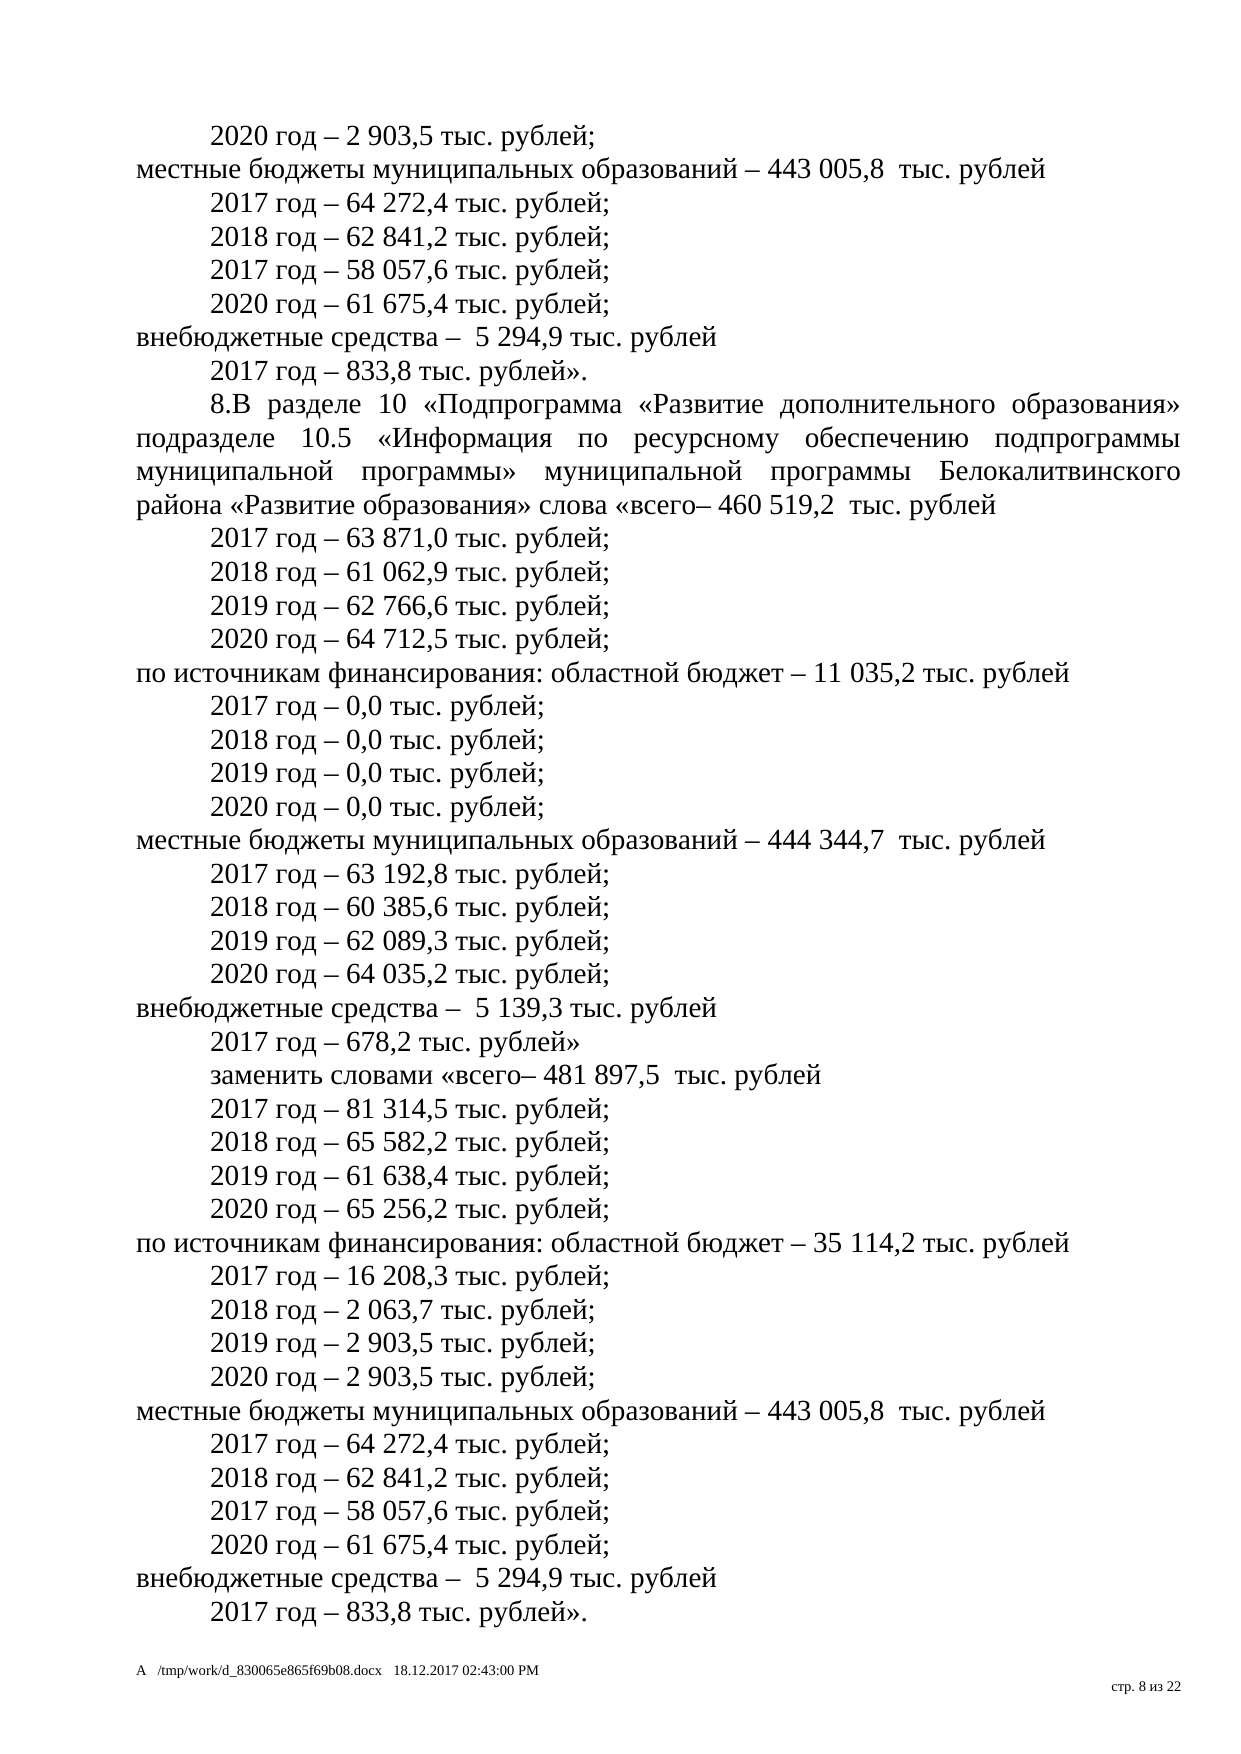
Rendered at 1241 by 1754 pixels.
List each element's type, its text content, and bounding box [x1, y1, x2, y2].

text 2018 год – 62 841,2 тыс. рублей; [136, 1460, 1181, 1493]
text 2017 год – 16 208,3 тыс. рублей; [136, 1258, 1181, 1292]
text 2017 год – 0,0 тыс. рублей; [136, 688, 1181, 722]
text 2017 год – 58 057,6 тыс. рублей; [136, 1493, 1181, 1527]
text 2018 год – 60 385,6 тыс. рублей; [136, 889, 1181, 923]
text заменить словами «всего– 481 897,5 тыс. рублей [136, 1057, 1181, 1091]
text внебюджетные средства – 5 294,9 тыс. рублей [136, 319, 1181, 353]
text 2019 год – 2 903,5 тыс. рублей; [136, 1326, 1181, 1359]
text 2017 год – 64 272,4 тыс. рублей; [136, 185, 1181, 219]
text 2017 год – 64 272,4 тыс. рублей; [136, 1426, 1181, 1460]
text 2017 год – 81 314,5 тыс. рублей; [136, 1091, 1181, 1124]
text 2020 год – 0,0 тыс. рублей; [136, 789, 1181, 822]
text 2020 год – 64 712,5 тыс. рублей; [136, 621, 1181, 655]
text 2017 год – 63 192,8 тыс. рублей; [136, 856, 1181, 889]
text 2017 год – 833,8 тыс. рублей». [136, 353, 1181, 386]
text по источникам финансирования: областной бюджет – 11 035,2 тыс. рублей [136, 655, 1181, 688]
text 2020 год – 2 903,5 тыс. рублей; [136, 118, 1181, 152]
text местные бюджеты муниципальных образований – 444 344,7 тыс. рублей [136, 822, 1181, 856]
text 2020 год – 2 903,5 тыс. рублей; [136, 1359, 1181, 1393]
text 2018 год – 62 841,2 тыс. рублей; [136, 219, 1181, 252]
text местные бюджеты муниципальных образований – 443 005,8 тыс. рублей [136, 1393, 1181, 1426]
text по источникам финансирования: областной бюджет – 35 114,2 тыс. рублей [136, 1225, 1181, 1258]
text 2017 год – 833,8 тыс. рублей». [136, 1594, 1181, 1627]
text 2018 год – 61 062,9 тыс. рублей; [136, 554, 1181, 588]
text 2017 год – 58 057,6 тыс. рублей; [136, 252, 1181, 286]
text 2018 год – 65 582,2 тыс. рублей; [136, 1124, 1181, 1158]
text 2018 год – 0,0 тыс. рублей; [136, 722, 1181, 755]
text 8.В разделе 10 «Подпрограмма «Развитие дополнительного образования» подразделе 10.5 «Информация по ресурсному обеспечению подпрограммы муниципальной программы» муниципальной программы Белокалитвинского района «Развитие образования» слова «всего– 460 519,2 тыс. рублей [136, 386, 1181, 521]
text 2020 год – 61 675,4 тыс. рублей; [136, 286, 1181, 319]
text 2020 год – 65 256,2 тыс. рублей; [136, 1191, 1181, 1225]
text 2017 год – 678,2 тыс. рублей» [136, 1024, 1181, 1057]
text 2020 год – 64 035,2 тыс. рублей; [136, 957, 1181, 990]
text 2020 год – 61 675,4 тыс. рублей; [136, 1527, 1181, 1560]
text 2019 год – 61 638,4 тыс. рублей; [136, 1158, 1181, 1191]
text внебюджетные средства – 5 139,3 тыс. рублей [136, 990, 1181, 1024]
text 2018 год – 2 063,7 тыс. рублей; [136, 1292, 1181, 1326]
text местные бюджеты муниципальных образований – 443 005,8 тыс. рублей [136, 152, 1181, 185]
text 2019 год – 62 766,6 тыс. рублей; [136, 588, 1181, 621]
text внебюджетные средства – 5 294,9 тыс. рублей [136, 1560, 1181, 1594]
text 2019 год – 0,0 тыс. рублей; [136, 755, 1181, 789]
text 2019 год – 62 089,3 тыс. рублей; [136, 923, 1181, 957]
text 2017 год – 63 871,0 тыс. рублей; [136, 521, 1181, 554]
